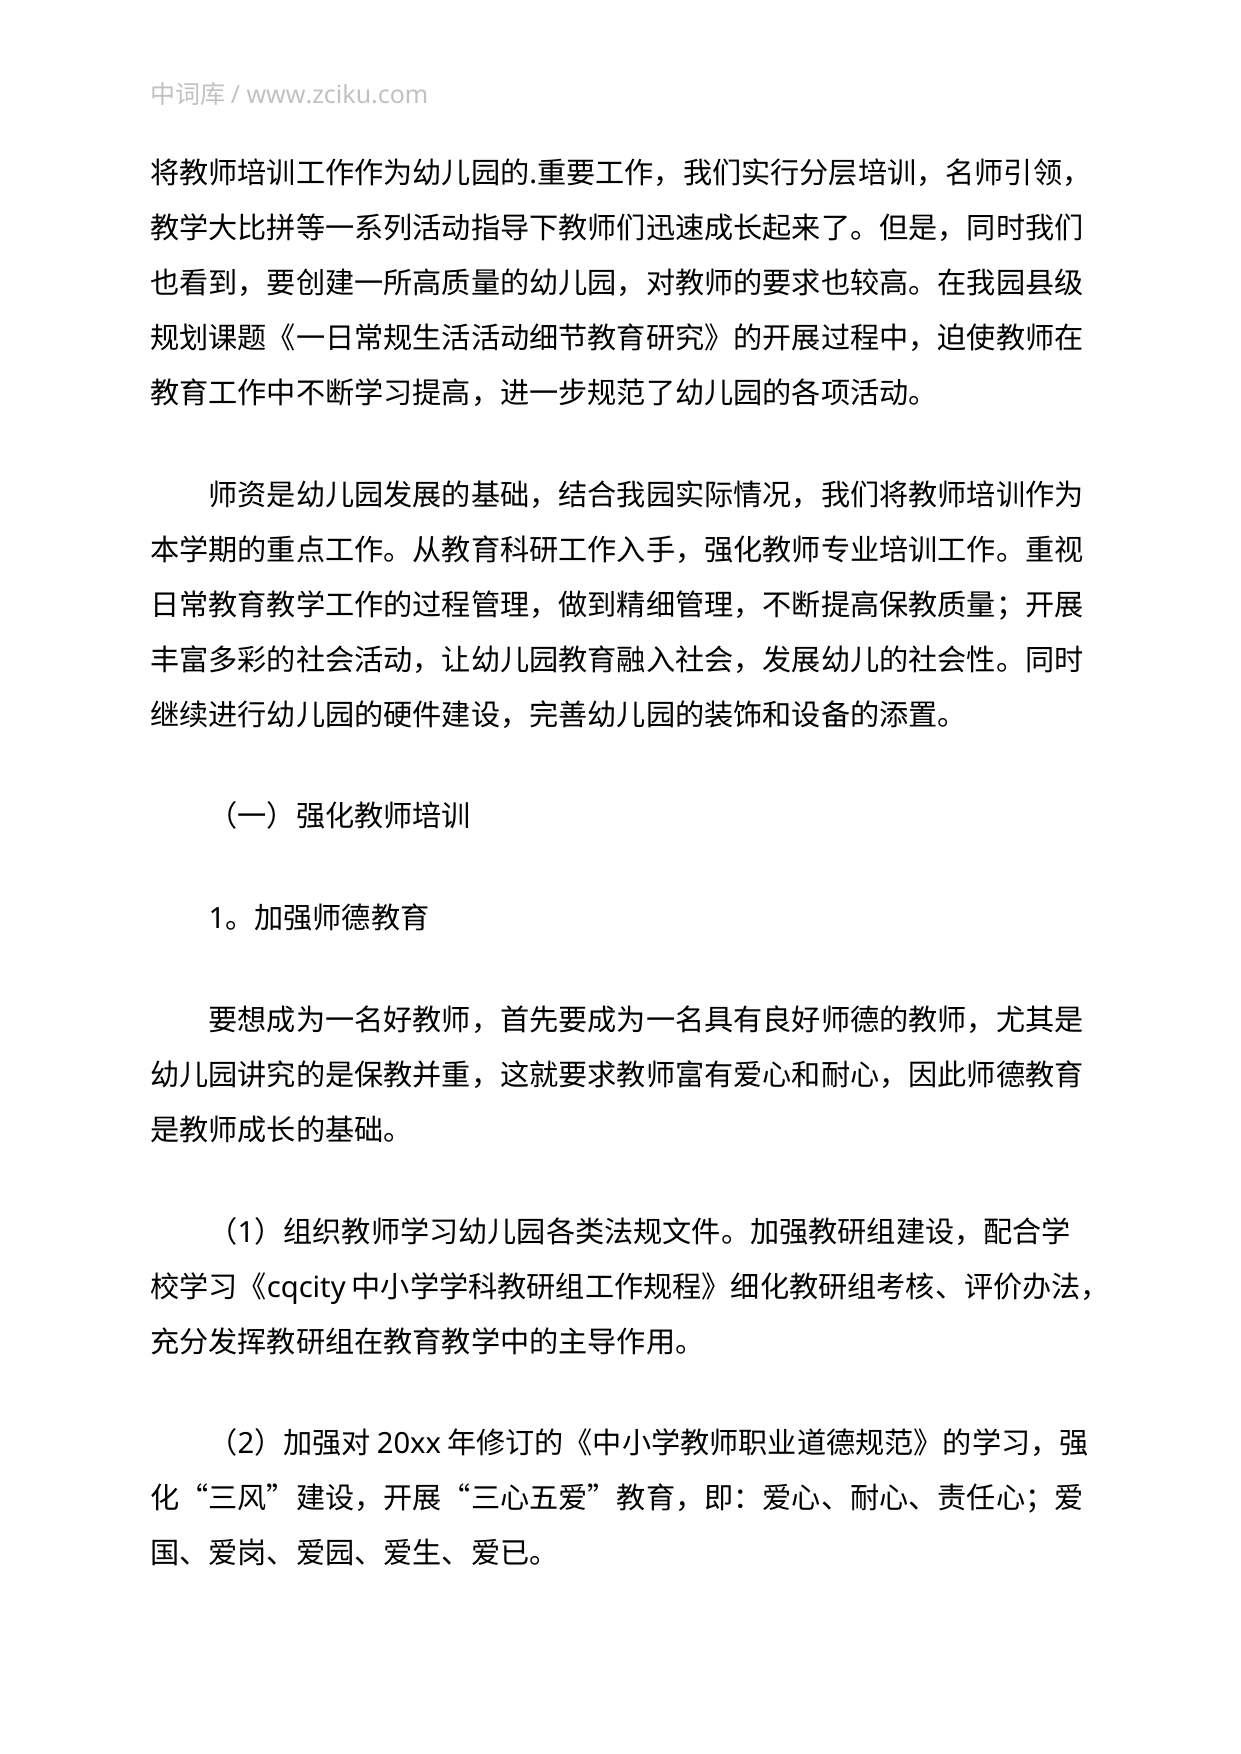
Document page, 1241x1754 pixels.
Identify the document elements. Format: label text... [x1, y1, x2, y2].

text （2）加强对20xx年修订的《中小学教师职业道德规范》的学习，强化“三风”建设，开展“三心五爱”教育，即：爱心、耐心、责任心；爱国、爱岗、爱园、爱生、爱已。 [150, 1420, 1090, 1572]
text 师资是幼儿园发展的基础，结合我园实际情况，我们将教师培训作为本学期的重点工作。从教育科研工作入手，强化教师专业培训工作。重视日常教育教学工作的过程管理，做到精细管理，不断提高保教质量；开展丰富多彩的社会活动，让幼儿园教育融入社会，发展幼儿的社会性。同时继续进行幼儿园的硬件建设，完善幼儿园的装饰和设备的添置。 [150, 471, 1090, 733]
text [150, 150, 1090, 412]
text （1）组织教师学习幼儿园各类法规文件。加强教研组建设，配合学校学习《cqcity中小学学科教研组工作规程》细化教研组考核、评价办法，充分发挥教研组在教育教学中的主导作用。 [150, 1208, 1090, 1360]
text （一）强化教师培训 [150, 793, 1090, 835]
text 1。加强师德教育 [150, 894, 1090, 937]
text 要想成为一名好教师，首先要成为一名具有良好师德的教师，尤其是幼儿园讲究的是保教并重，这就要求教师富有爱心和耐心，因此师德教育是教师成长的基础。 [150, 997, 1090, 1149]
